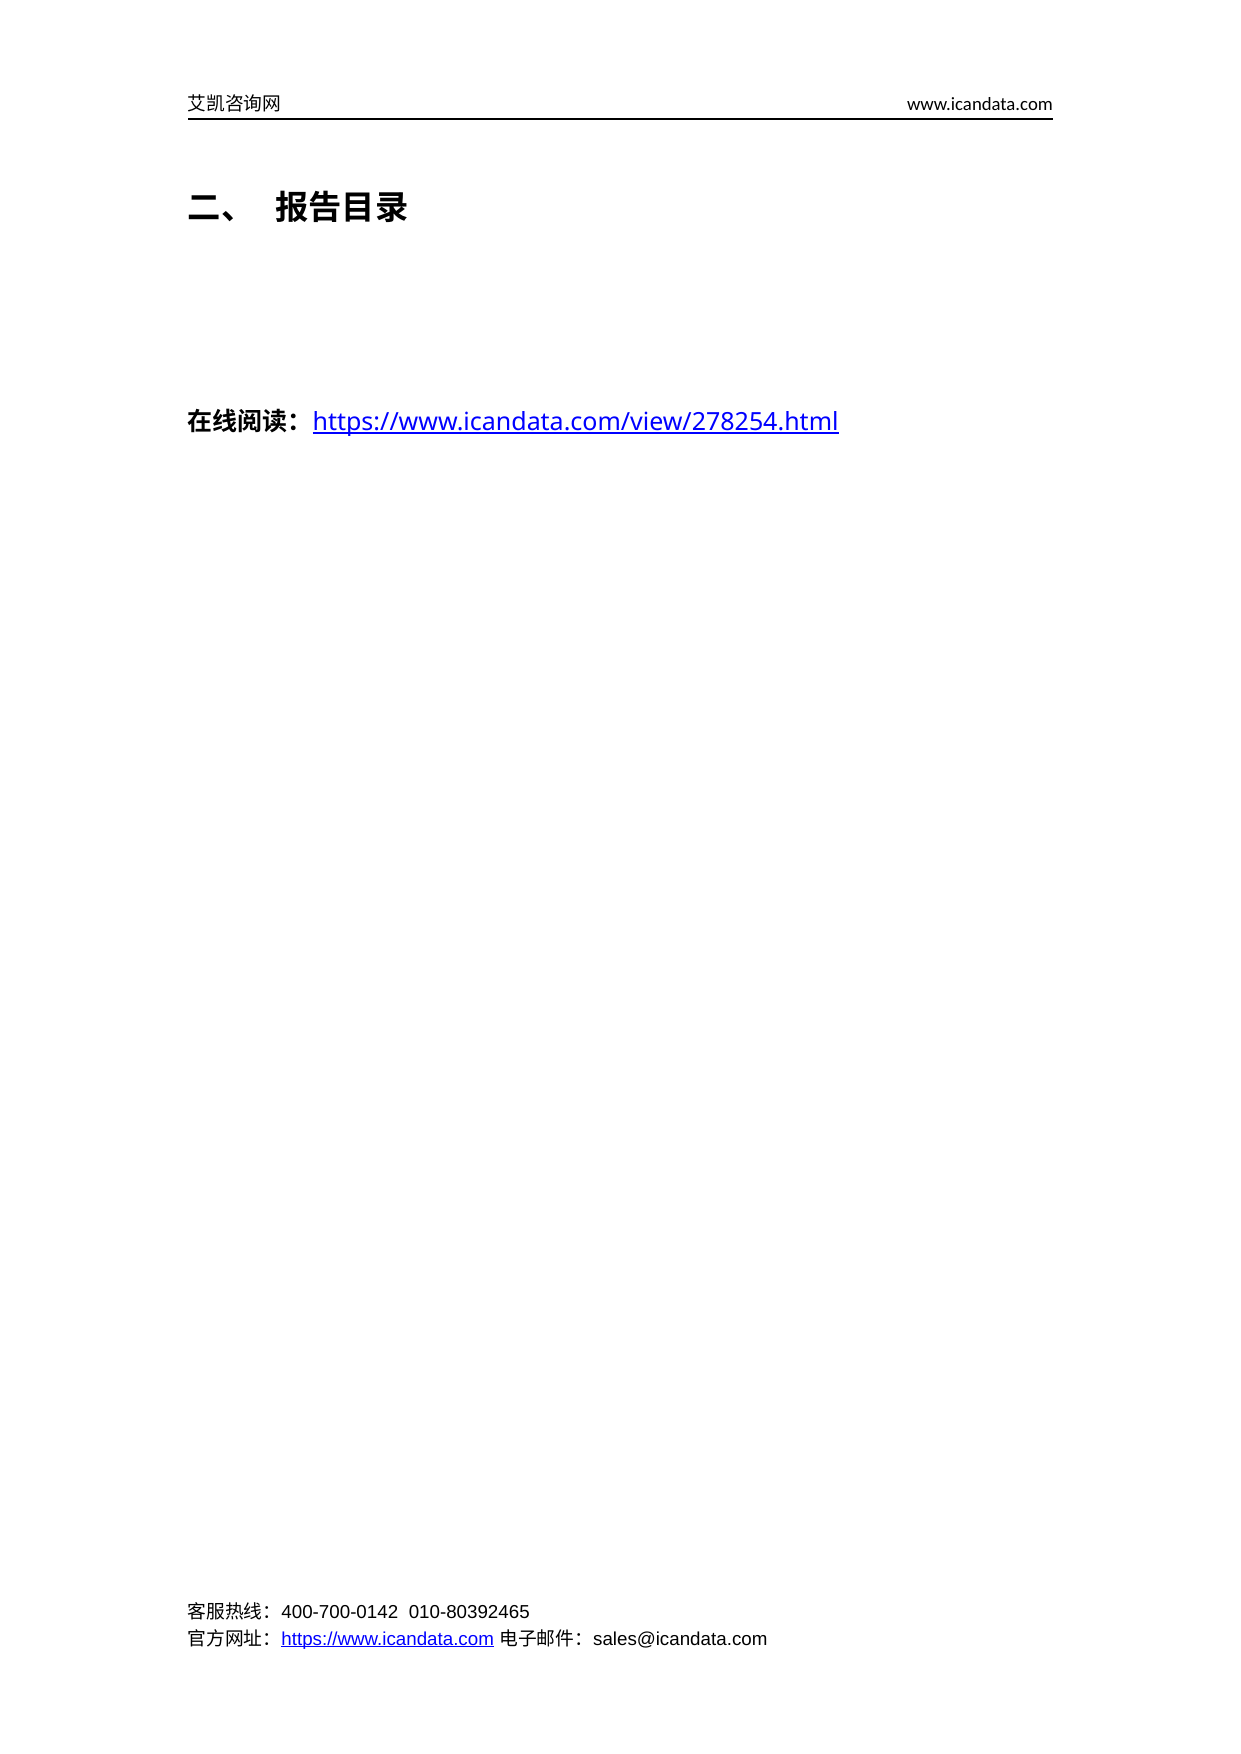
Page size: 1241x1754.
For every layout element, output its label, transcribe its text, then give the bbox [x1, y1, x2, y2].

subtitle 报告目录 [187, 172, 1053, 237]
text 在线阅读：https://www.icandata.com/view/278254.html [187, 387, 1053, 452]
